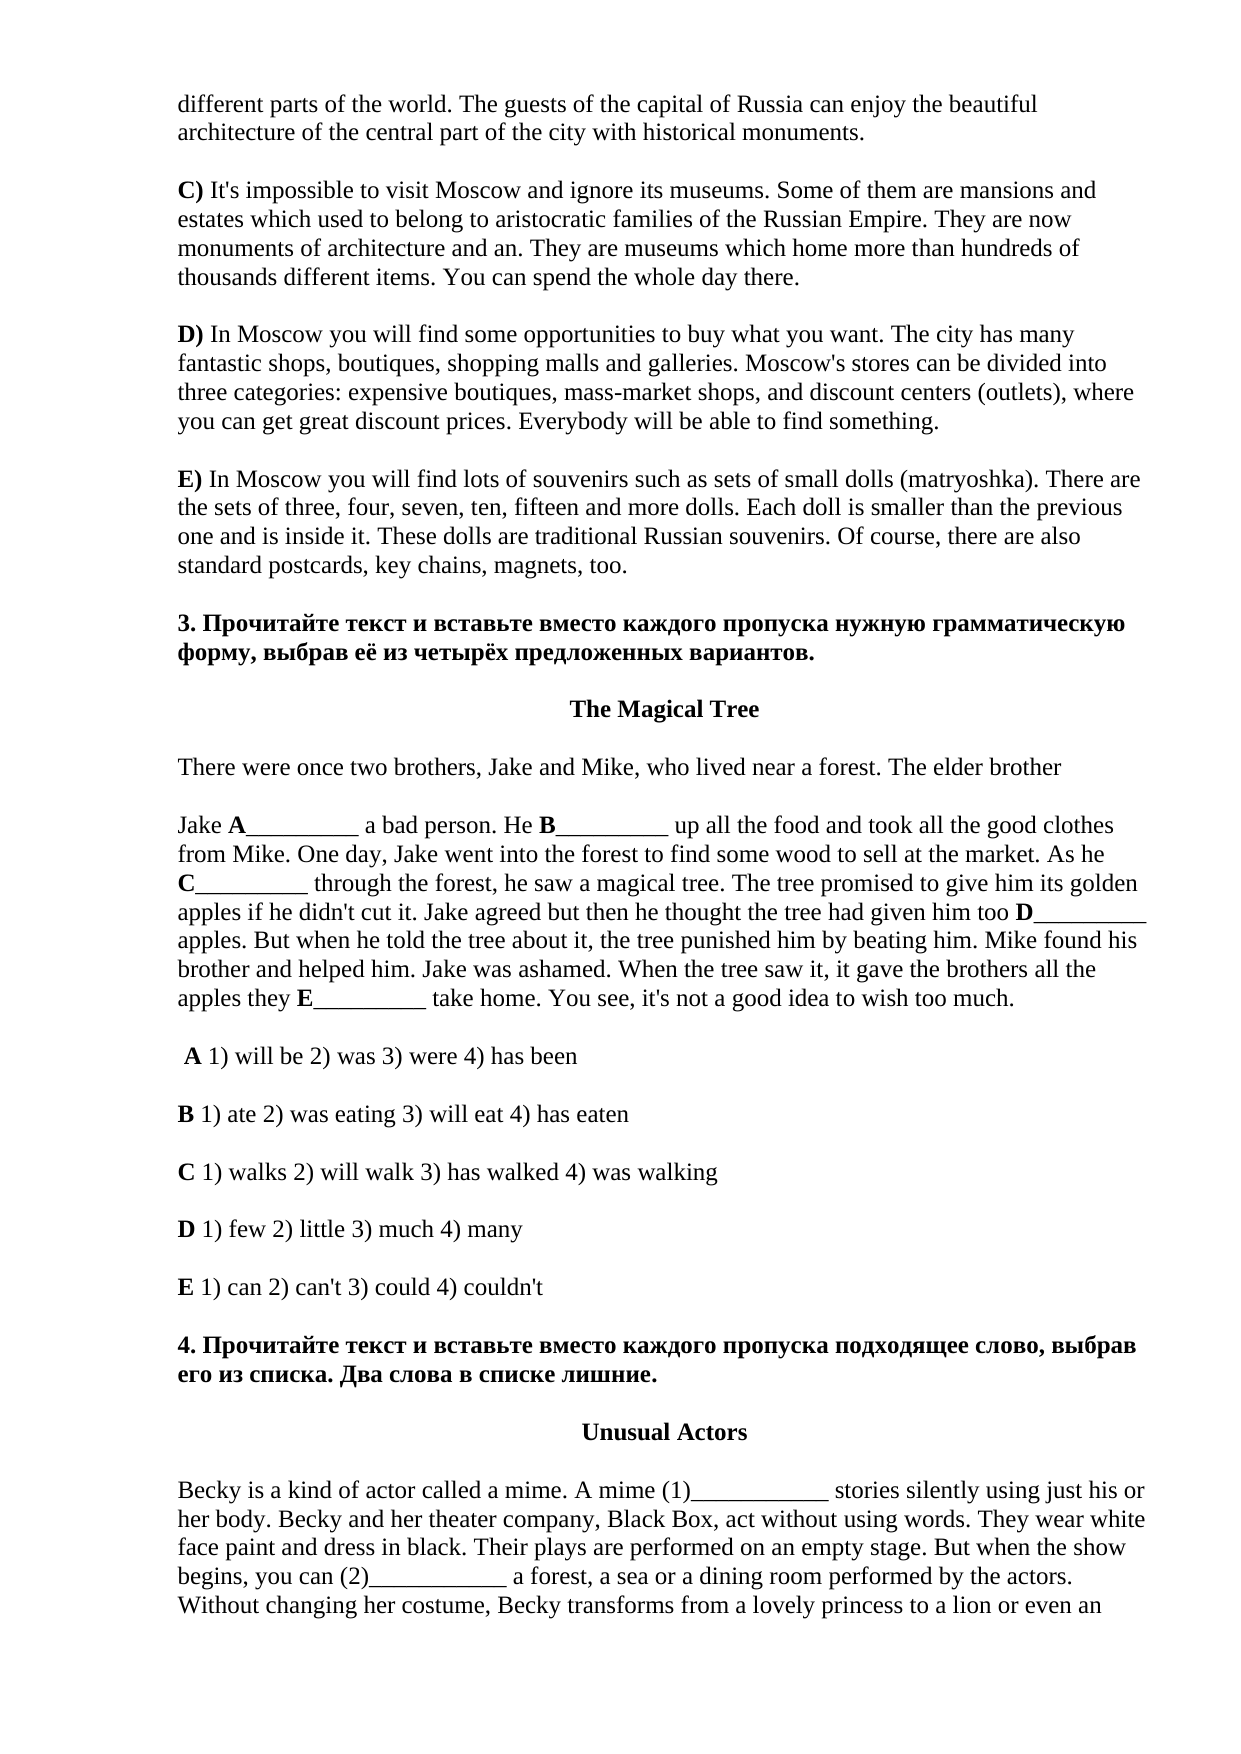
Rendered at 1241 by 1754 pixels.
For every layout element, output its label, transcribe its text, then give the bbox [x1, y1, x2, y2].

text C 1) walks 2) will walk 3) has walked 4) was walking [177, 1157, 1152, 1185]
text D) In Moscow you will find some opportunities to buy what you want. The city has many fantastic shops, boutiques, shopping malls and galleries. Moscow's stores can be divided into three categories: expensive boutiques, mass-market shops, and discount centers (outlets), where you can get great discount prices. Everybody will be able to find something. [177, 319, 1152, 434]
text 3. Прочитайте текст и вставьте вместо каждого пропуска нужную грамматическую форму, выбрав её из четырёх предложенных вариантов. [177, 608, 1152, 665]
text 4. Прочитайте текст и вставьте вместо каждого пропуска подходящее слово, выбрав его из списка. Два слова в списке лишние. [177, 1330, 1152, 1388]
text A 1) will be 2) was 3) were 4) has been [177, 1041, 1152, 1069]
text D 1) few 2) little 3) much 4) many [177, 1214, 1152, 1243]
text C) It's impossible to visit Moscow and ignore its museums. Some of them are mansions and estates which used to belong to aristocratic families of the Russian Empire. They are now monuments of architecture and an. They are museums which home more than hundreds of thousands different items. You can spend the whole day there. [177, 175, 1152, 290]
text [177, 1475, 1152, 1619]
text Unusual Actors [177, 1417, 1152, 1446]
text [177, 89, 1152, 146]
text Jake A_________ a bad person. He B_________ up all the food and took all the good clothes from Mike. One day, Jake went into the forest to find some wood to sell at the market. As he C_________ through the forest, he saw a magical tree. The tree promised to give him its golden apples if he didn't cut it. Jake agreed but then he thought the tree had given him too D_________ apples. But when he told the tree about it, the tree punished him by beating him. Mike found his brother and helped him. Jake was ashamed. When the tree saw it, it gave the brothers all the apples they E_________ take home. You see, it's not a good idea to wish too much. [177, 810, 1152, 1012]
text There were once two brothers, Jake and Mike, who lived near a forest. The elder brother [177, 752, 1152, 781]
text E) In Moscow you will find lots of souvenirs such as sets of small dolls (matryoshka). There are the sets of three, four, seven, ten, fifteen and more dolls. Each doll is smaller than the previous one and is inside it. These dolls are traditional Russian souvenirs. Of course, there are also standard postcards, key chains, magnets, too. [177, 464, 1152, 579]
text B 1) ate 2) was eating 3) will eat 4) has eaten [177, 1099, 1152, 1127]
text The Magical Tree [177, 694, 1152, 723]
text E 1) can 2) can't 3) could 4) couldn't [177, 1272, 1152, 1301]
